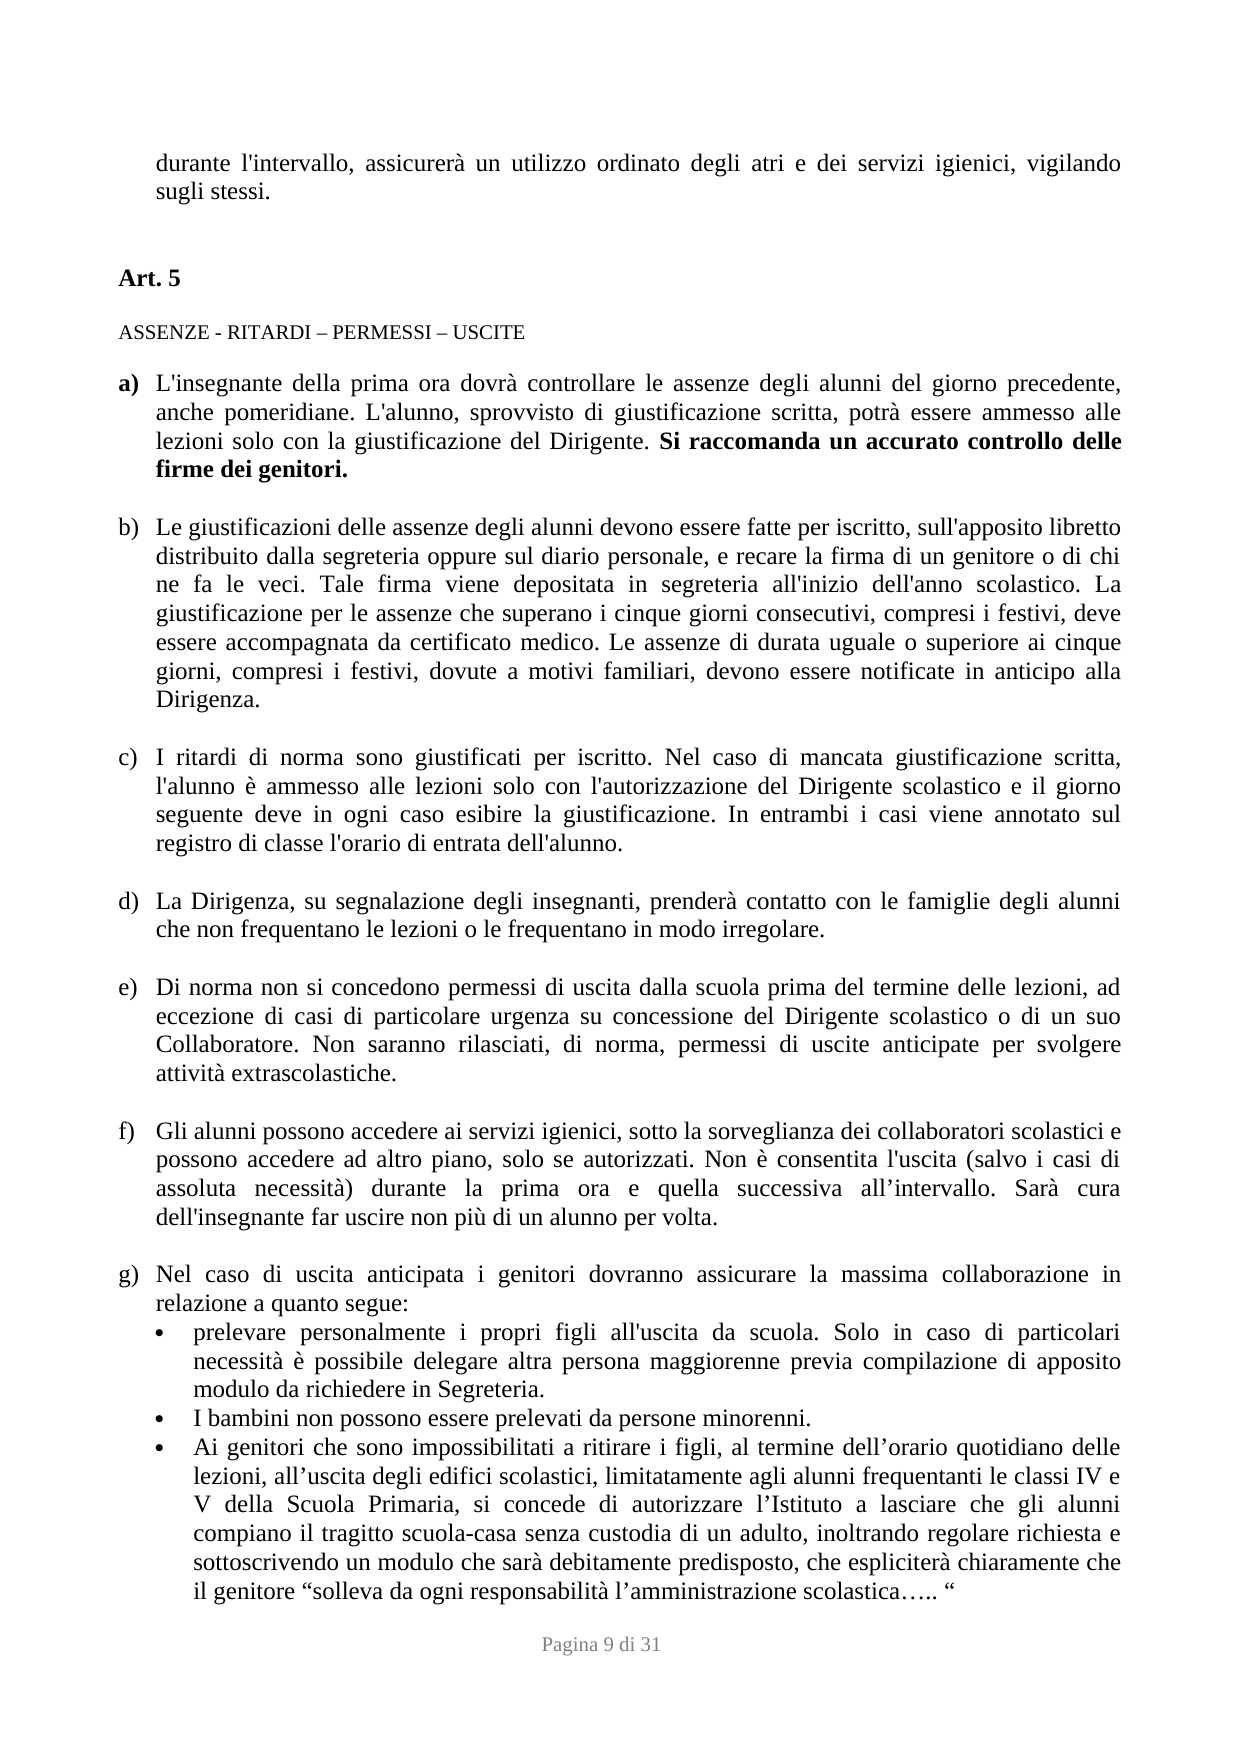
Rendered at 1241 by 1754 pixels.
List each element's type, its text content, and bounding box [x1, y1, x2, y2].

text ASSENZE - RITARDI – PERMESSI – USCITE [118, 320, 1122, 344]
list I bambini non possono essere prelevati da persone minorenni. [156, 1403, 1122, 1432]
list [118, 148, 1122, 205]
list L'insegnante della prima ora dovrà controllare le assenze degli alunni del giorno precedente, anche pomeridiane. L'alunno, sprovvisto di giustificazione scritta, potrà essere ammesso alle lezioni solo con la giustificazione del Dirigente. Si raccomanda un accurato controllo delle firme dei genitori. [118, 368, 1122, 483]
list Di norma non si concedono permessi di uscita dalla scuola prima del termine delle lezioni, ad eccezione di casi di particolare urgenza su concessione del Dirigente scolastico o di un suo Collaboratore. Non saranno rilasciati, di norma, permessi di uscite anticipate per svolgere attività extrascolastiche. [118, 972, 1122, 1087]
list Gli alunni possono accedere ai servizi igienici, sotto la sorveglianza dei collaboratori scolastici e possono accedere ad altro piano, solo se autorizzati. Non è consentita l'uscita (salvo i casi di assoluta necessità) durante la prima ora e quella successiva all’intervallo. Sarà cura dell'insegnante far uscire non più di un alunno per volta. [118, 1116, 1122, 1231]
list Le giustificazioni delle assenze degli alunni devono essere fatte per iscritto, sull'apposito libretto distribuito dalla segreteria oppure sul diario personale, e recare la firma di un genitore o di chi ne fa le veci. Tale firma viene depositata in segreteria all'inizio dell'anno scolastico. La giustificazione per le assenze che superano i cinque giorni consecutivi, compresi i festivi, deve essere accompagnata da certificato medico. Le assenze di durata uguale o superiore ai cinque giorni, compresi i festivi, dovute a motivi familiari, devono essere notificate in anticipo alla Dirigenza. [118, 512, 1122, 713]
text Art. 5 [118, 263, 1122, 291]
list Nel caso di uscita anticipata i genitori dovranno assicurare la massima collaborazione in relazione a quanto segue: [118, 1259, 1122, 1317]
list Ai genitori che sono impossibilitati a ritirare i figli, al termine dell’orario quotidiano delle lezioni, all’uscita degli edifici scolastici, limitatamente agli alunni frequentanti le classi IV e V della Scuola Primaria, si concede di autorizzare l’Istituto a lasciare che gli alunni compiano il tragitto scuola-casa senza custodia di un adulto, inoltrando regolare richiesta e sottoscrivendo un modulo che sarà debitamente predisposto, che espliciterà chiaramente che il genitore “solleva da ogni responsabilità l’amministrazione scolastica….. “ [156, 1432, 1122, 1604]
list prelevare personalmente i propri figli all'uscita da scuola. Solo in caso di particolari necessità è possibile delegare altra persona maggiorenne previa compilazione di apposito modulo da richiedere in Segreteria. [156, 1317, 1122, 1403]
list I ritardi di norma sono giustificati per iscritto. Nel caso di mancata giustificazione scritta, l'alunno è ammesso alle lezioni solo con l'autorizzazione del Dirigente scolastico e il giorno seguente deve in ogni caso esibire la giustificazione. In entrambi i casi viene annotato sul registro di classe l'orario di entrata dell'alunno. [118, 742, 1122, 857]
list La Dirigenza, su segnalazione degli insegnanti, prenderà contatto con le famiglie degli alunni che non frequentano le lezioni o le frequentano in modo irregolare. [118, 886, 1122, 943]
